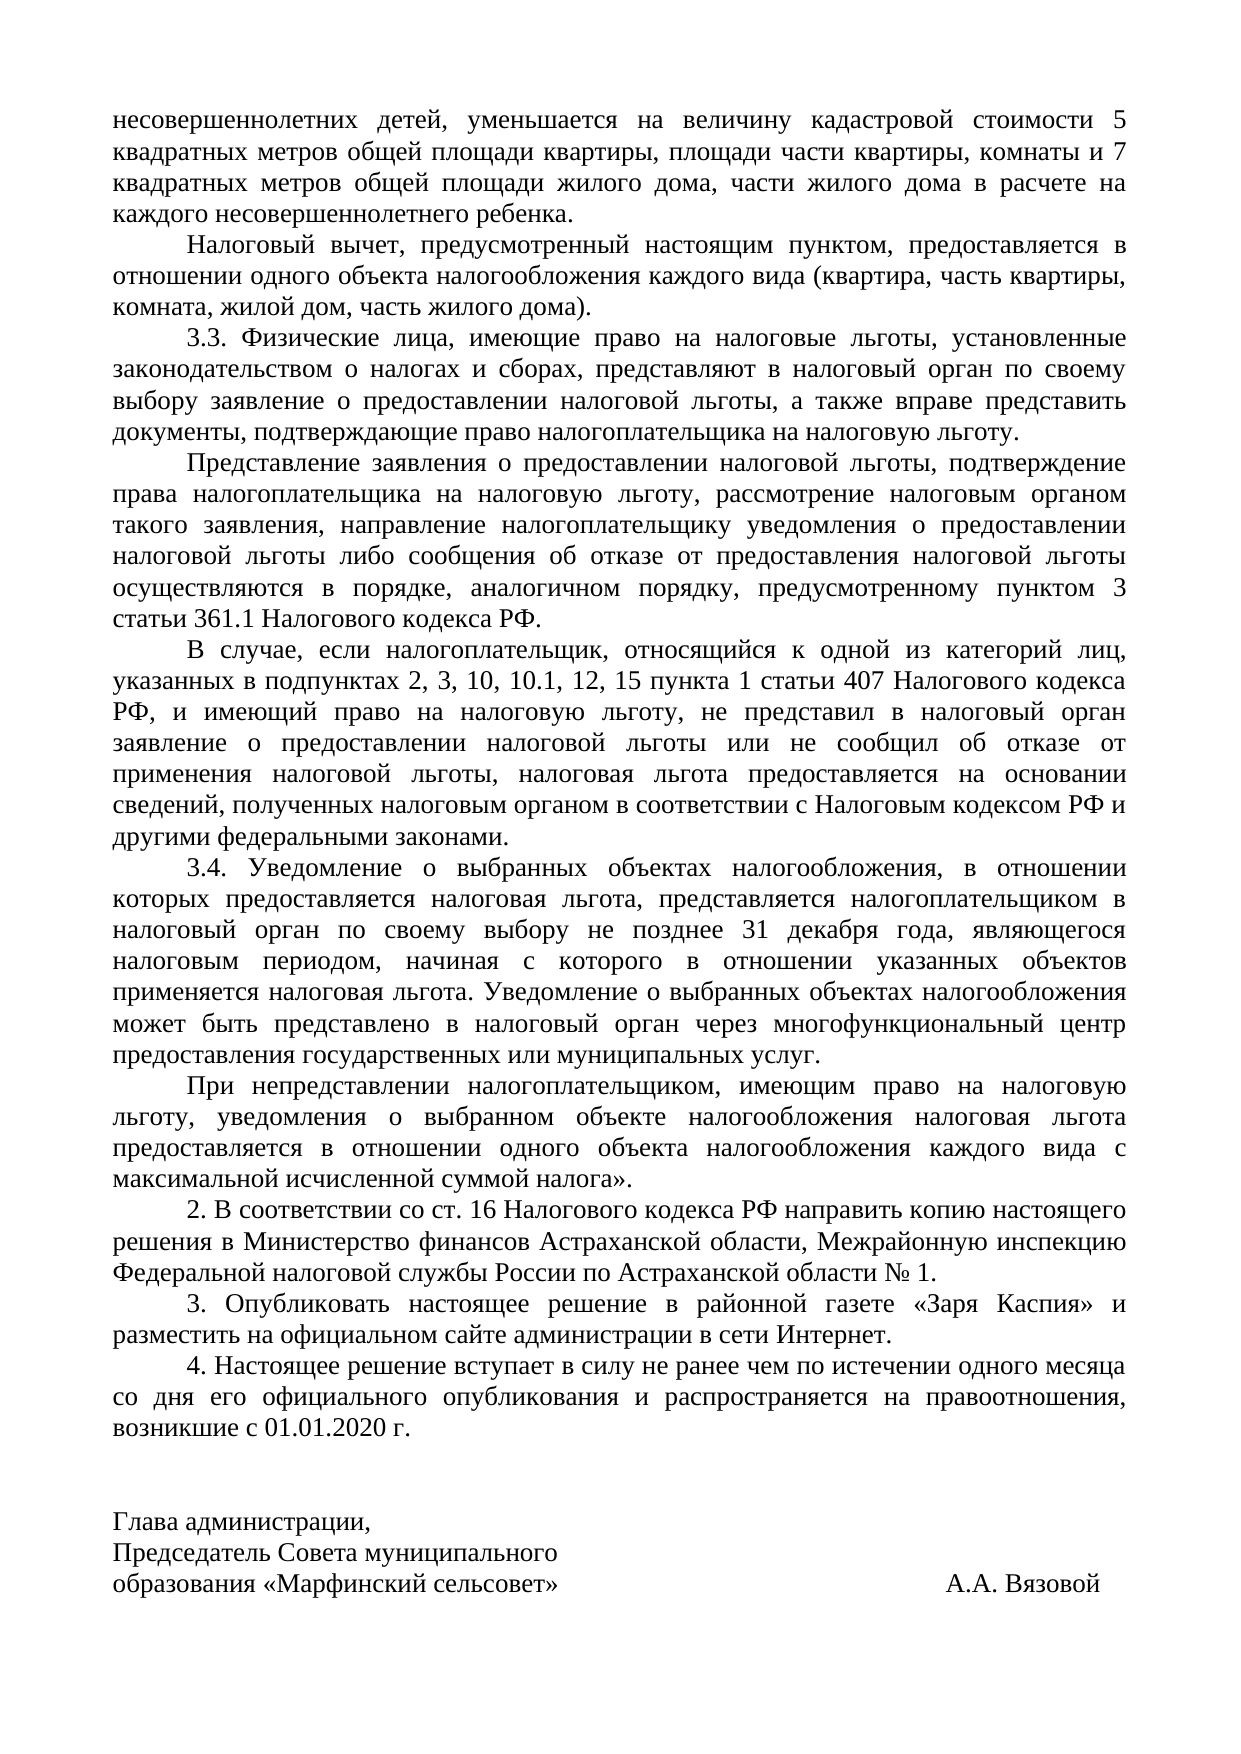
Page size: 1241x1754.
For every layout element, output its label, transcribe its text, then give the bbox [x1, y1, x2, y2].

text 3.3. Физические лица, имеющие право на налоговые льготы, установленные законодательством о налогах и сборах, представляют в налоговый орган по своему выбору заявление о предоставлении налоговой льготы, а также вправе представить документы, подтверждающие право налогоплательщика на налоговую льготу. [112, 321, 1128, 446]
text 4. Настоящее решение вступает в силу не ранее чем по истечении одного месяца со дня его официального опубликования и распространяется на правоотношения, возникшие с 01.01.2020 г. [112, 1349, 1128, 1443]
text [112, 103, 1128, 228]
text 3. Опубликовать настоящее решение в районной газете «Заря Каспия» и разместить на официальном сайте администрации в сети Интернет. [112, 1287, 1128, 1349]
text Глава администрации, [112, 1505, 1128, 1536]
text 2. В соответствии со ст. 16 Налогового кодекса РФ направить копию настоящего решения в Министерство финансов Астраханской области, Межрайонную инспекцию Федеральной налоговой службы России по Астраханской области № 1. [112, 1193, 1128, 1287]
text Представление заявления о предоставлении налоговой льготы, подтверждение права налогоплательщика на налоговую льготу, рассмотрение налоговым органом такого заявления, направление налогоплательщику уведомления о предоставлении налоговой льготы либо сообщения об отказе от предоставления налоговой льготы осуществляются в порядке, аналогичном порядку, предусмотренному пунктом 3 статьи 361.1 Налогового кодекса РФ. [112, 446, 1128, 633]
text Председатель Совета муниципального [112, 1536, 1128, 1567]
text 3.4. Уведомление о выбранных объектах налогообложения, в отношении которых предоставляется налоговая льгота, представляется налогоплательщиком в налоговый орган по своему выбору не позднее 31 декабря года, являющегося налоговым периодом, начиная с которого в отношении указанных объектов применяется налоговая льгота. Уведомление о выбранных объектах налогообложения может быть представлено в налоговый орган через многофункциональный центр предоставления государственных или муниципальных услуг. [112, 851, 1128, 1069]
text При непредставлении налогоплательщиком, имеющим право на налоговую льготу, уведомления о выбранном объекте налогообложения налоговая льгота предоставляется в отношении одного объекта налогообложения каждого вида с максимальной исчисленной суммой налога». [112, 1069, 1128, 1193]
text В случае, если налогоплательщик, относящийся к одной из категорий лиц, указанных в подпунктах 2, 3, 10, 10.1, 12, 15 пункта 1 статьи 407 Налогового кодекса РФ, и имеющий право на налоговую льготу, не представил в налоговый орган заявление о предоставлении налоговой льготы или не сообщил об отказе от применения налоговой льготы, налоговая льгота предоставляется на основании сведений, полученных налоговым органом в соответствии с Налоговым кодексом РФ и другими федеральными законами. [112, 633, 1128, 851]
text Налоговый вычет, предусмотренный настоящим пунктом, предоставляется в отношении одного объекта налогообложения каждого вида (квартира, часть квартиры, комната, жилой дом, часть жилого дома). [112, 228, 1128, 321]
text образования «Марфинский сельсовет» А.А. Вязовой [112, 1567, 1128, 1598]
